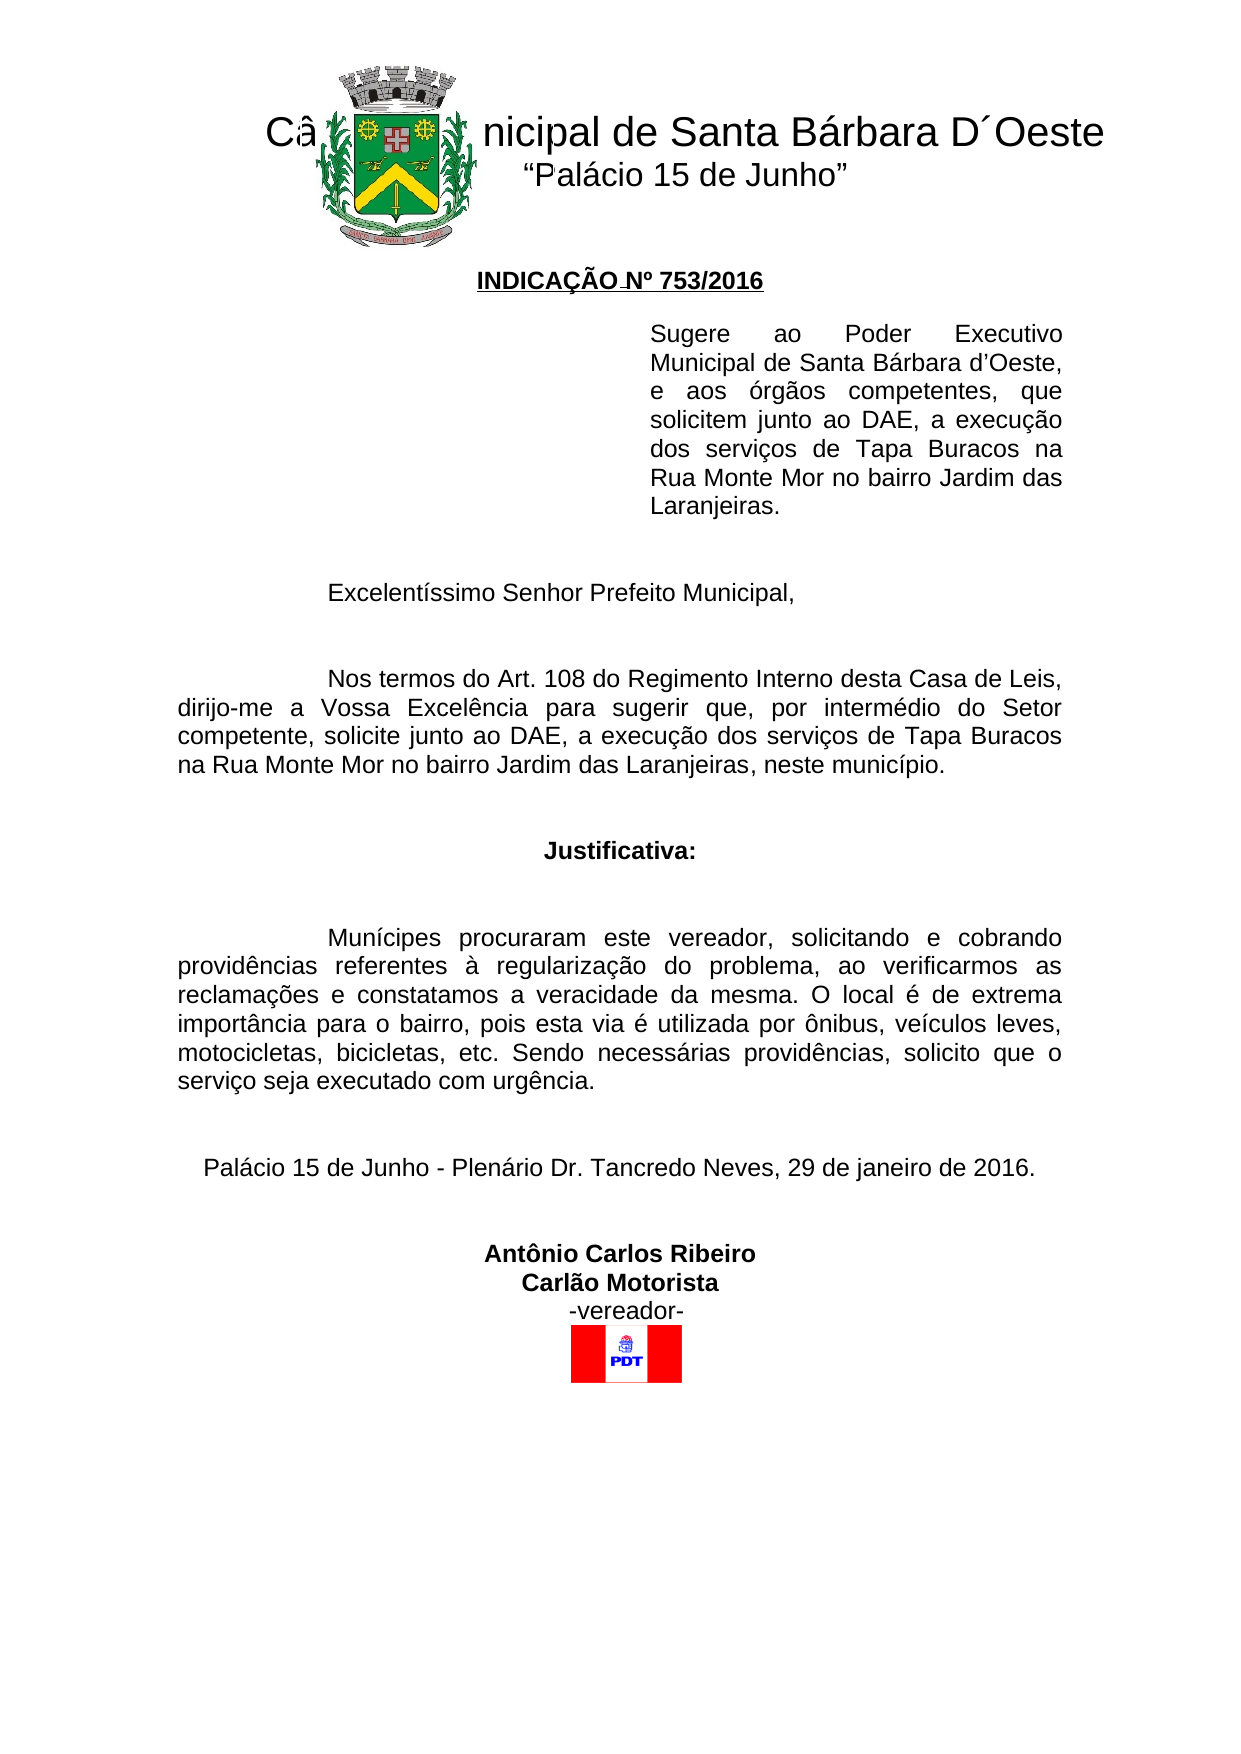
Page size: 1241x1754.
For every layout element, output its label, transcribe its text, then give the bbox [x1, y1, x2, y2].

text Justificativa: [177, 836, 1063, 865]
text Excelentíssimo Senhor Prefeito Municipal, [177, 577, 1063, 606]
text Antônio Carlos Ribeiro [177, 1239, 1063, 1267]
text Nos termos do Art. 108 do Regimento Interno desta Casa de Leis, dirijo-me a Vossa Excelência para sugerir que, por intermédio do Setor competente, solicite junto ao DAE, a execução dos serviços de Tapa Buracos na Rua Monte Mor no bairro Jardim das Laranjeiras, neste município. [177, 664, 1063, 779]
text Sugere ao Poder Executivo Municipal de Santa Bárbara d’Oeste, e aos órgãos competentes, que solicitem junto ao DAE, a execução dos serviços de Tapa Buracos na Rua Monte Mor no bairro Jardim das Laranjeiras. [650, 319, 1063, 520]
text -vereador- [177, 1296, 1063, 1325]
text Carlão Motorista [177, 1267, 1063, 1296]
text Palácio 15 de Junho - Plenário Dr. Tancredo Neves, 29 de janeiro de 2016. [177, 1152, 1063, 1181]
text Munícipes procuraram este vereador, solicitando e cobrando providências referentes à regularização do problema, ao verificarmos as reclamações e constatamos a veracidade da mesma. O local é de extrema importância para o bairro, pois esta via é utilizada por ônibus, veículos leves, motocicletas, bicicletas, etc. Sendo necessárias providências, solicito que o serviço seja executado com urgência. [177, 922, 1063, 1095]
title INDICAÇÃO Nº 753/2016 [177, 266, 1063, 294]
picture [571, 1325, 682, 1383]
picture [315, 66, 484, 254]
